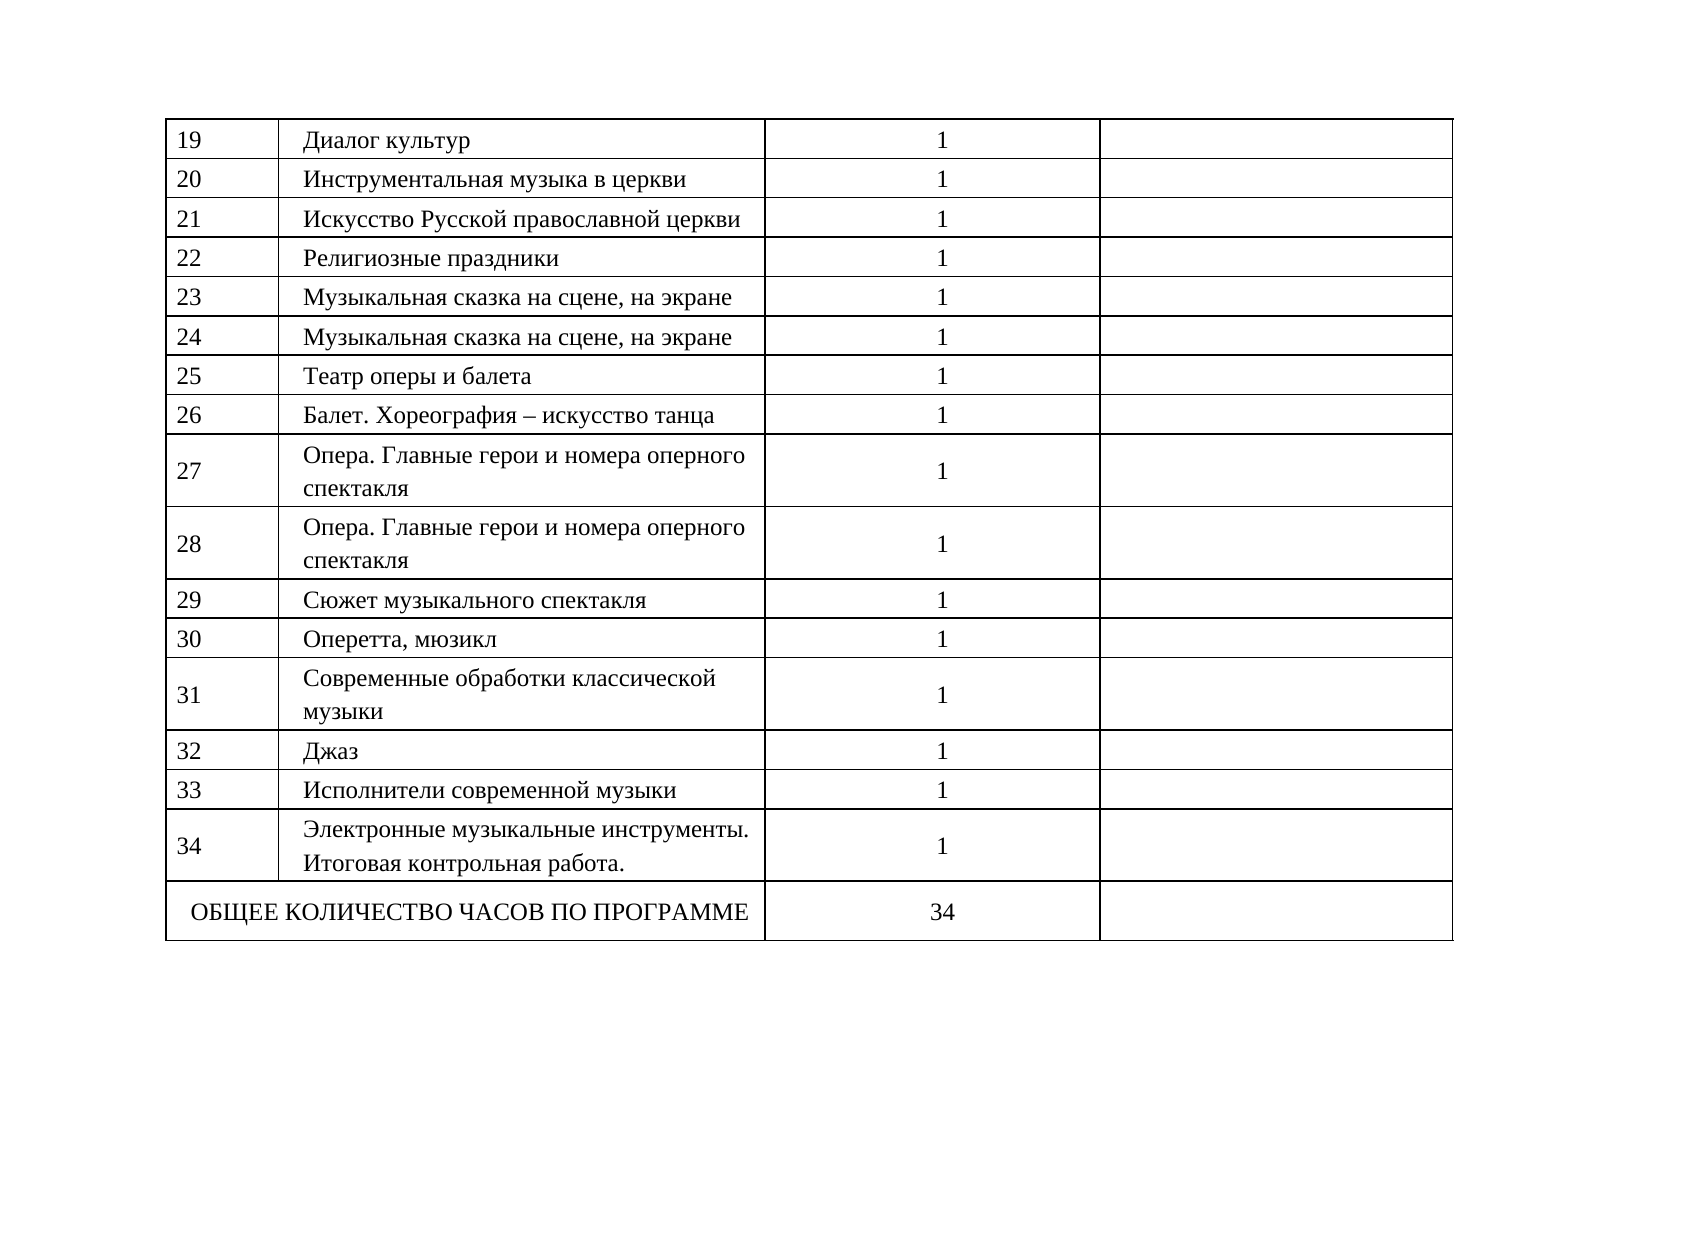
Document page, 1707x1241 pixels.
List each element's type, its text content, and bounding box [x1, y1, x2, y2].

table_cell [1101, 507, 1452, 578]
table_cell Сюжет музыкального спектакля [279, 580, 764, 617]
table_cell Диалог культур [279, 120, 764, 157]
table_cell 31 [167, 658, 278, 729]
table_cell Оперетта, мюзикл [279, 619, 764, 657]
table_cell 1 [766, 395, 1099, 433]
table_cell 1 [766, 658, 1099, 729]
table_cell [1101, 317, 1452, 354]
table_cell [1101, 770, 1452, 808]
table_cell 1 [766, 238, 1099, 276]
table_cell [1101, 277, 1452, 315]
table_cell 23 [167, 277, 278, 315]
table_cell 1 [766, 317, 1099, 354]
table_cell [1101, 435, 1452, 506]
table_cell Исполнители современной музыки [279, 770, 764, 808]
table_cell [1101, 159, 1452, 197]
table_cell [1101, 395, 1452, 433]
table_cell Инструментальная музыка в церкви [279, 159, 764, 197]
table_cell 25 [167, 356, 278, 394]
table_cell 20 [167, 159, 278, 197]
table_cell 1 [766, 580, 1099, 617]
table_cell 33 [167, 770, 278, 808]
table_cell Религиозные праздники [279, 238, 764, 276]
table_cell Опера. Главные герои и номера оперного спектакля [279, 435, 764, 506]
table_cell Современные обработки классической музыки [279, 658, 764, 729]
table_cell 28 [167, 507, 278, 578]
table_cell 34 [766, 882, 1099, 940]
table_cell 1 [766, 619, 1099, 657]
table_cell [1101, 356, 1452, 394]
table_cell Музыкальная сказка на сцене, на экране [279, 317, 764, 354]
table_cell [1101, 238, 1452, 276]
table_cell Искусство Русской православной церкви [279, 198, 764, 236]
table_cell Джаз [279, 731, 764, 768]
table_cell 26 [167, 395, 278, 433]
table_cell 1 [766, 731, 1099, 768]
table_cell Балет. Хореография – искусство танца [279, 395, 764, 433]
table_cell 24 [167, 317, 278, 354]
table_cell ОБЩЕЕ КОЛИЧЕСТВО ЧАСОВ ПО ПРОГРАММЕ [167, 882, 764, 940]
table_cell 1 [766, 770, 1099, 808]
table_cell 22 [167, 238, 278, 276]
table_cell 21 [167, 198, 278, 236]
table_cell 27 [167, 435, 278, 506]
table_cell [1101, 731, 1452, 768]
table_cell 19 [167, 120, 278, 157]
table_cell 1 [766, 507, 1099, 578]
table_cell [1101, 810, 1452, 880]
table_cell 1 [766, 356, 1099, 394]
table_cell [1101, 882, 1452, 940]
table_cell [1101, 619, 1452, 657]
table_cell Музыкальная сказка на сцене, на экране [279, 277, 764, 315]
table_cell 30 [167, 619, 278, 657]
table_cell Театр оперы и балета [279, 356, 764, 394]
table_cell [1101, 658, 1452, 729]
table_cell Электронные музыкальные инструменты. Итоговая контрольная работа. [279, 810, 764, 880]
table_cell 1 [766, 810, 1099, 880]
table_cell 1 [766, 159, 1099, 197]
table_cell [1101, 580, 1452, 617]
table_cell 29 [167, 580, 278, 617]
table_cell 1 [766, 198, 1099, 236]
table_cell 1 [766, 120, 1099, 157]
table_cell [1101, 198, 1452, 236]
table_cell 32 [167, 731, 278, 768]
table_cell 1 [766, 435, 1099, 506]
table_cell Опера. Главные герои и номера оперного спектакля [279, 507, 764, 578]
table_cell 34 [167, 810, 278, 880]
table_cell 1 [766, 277, 1099, 315]
table_cell [1101, 120, 1452, 157]
